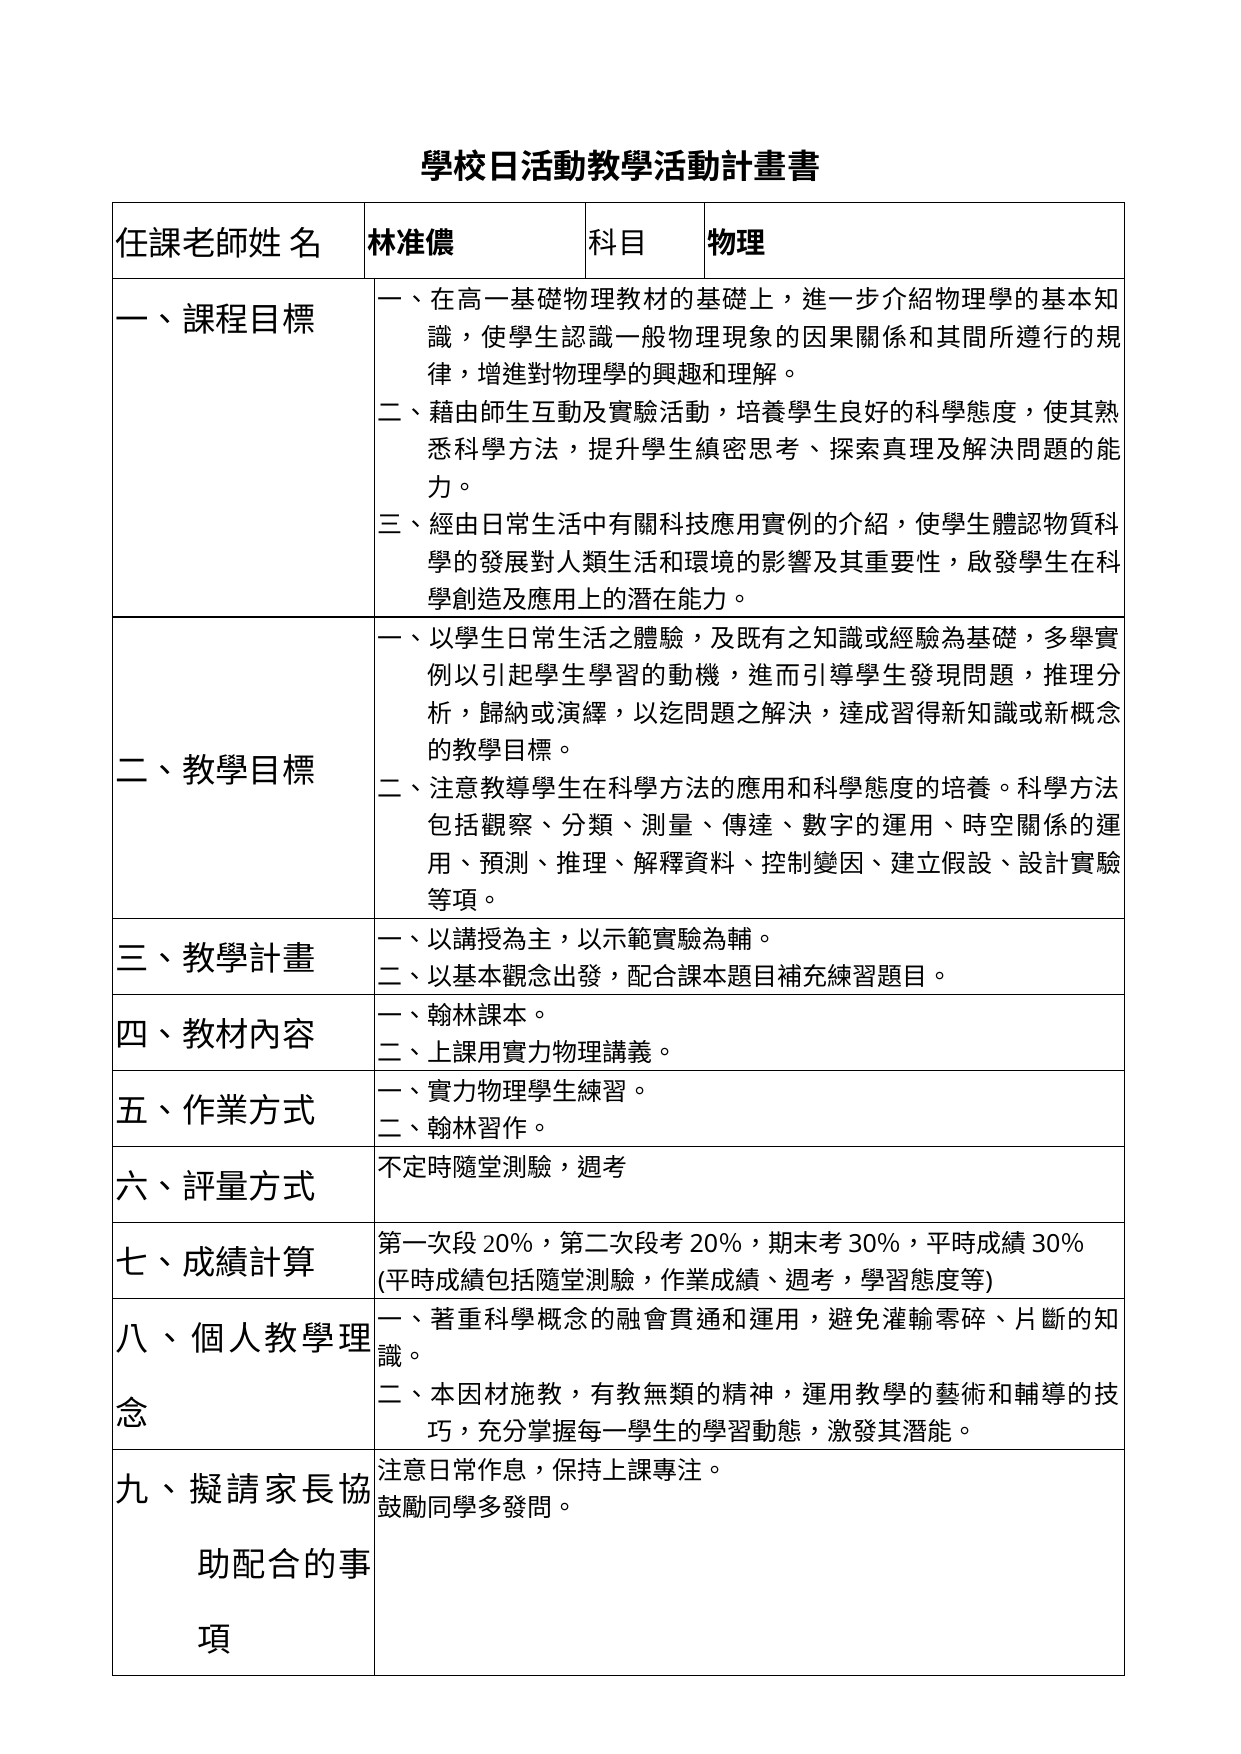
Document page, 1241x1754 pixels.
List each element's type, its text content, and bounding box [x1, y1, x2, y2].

table_header 林准儂 [365, 203, 585, 278]
table_cell 一、著重科學概念的融會貫通和運用，避免灌輸零碎、片斷的知識。 二、本因材施教，有教無類的精神，運用教學的藝術和輔導的技巧，充分掌握每一學生的學習動態，激發其潛能。 [375, 1299, 1124, 1449]
table_cell 一、課程目標 [113, 279, 374, 616]
table_cell 四、教材內容 [113, 995, 374, 1069]
table_cell 二、教學目標 [113, 618, 374, 917]
table_cell 一、以學生日常生活之體驗，及既有之知識或經驗為基礎，多舉實例以引起學生學習的動機，進而引導學生發現問題，推理分析，歸納或演繹，以迄問題之解決，達成習得新知識或新概念的教學目標。 二、注意教導學生在科學方法的應用和科學態度的培養。科學方法包括觀察、分類、測量、傳達、數字的運用、時空關係的運用、預測、推理、解釋資料、控制變因、建立假設、設計實驗等項。 [375, 618, 1124, 917]
table_cell 一、實力物理學生練習。 二、翰林習作。 [375, 1071, 1124, 1146]
table_cell 不定時隨堂測驗，週考 [375, 1147, 1124, 1222]
table_cell 一、翰林課本。 二、上課用實力物理講義。 [375, 995, 1124, 1069]
table_cell 九、擬請家長協助配合的事項 [113, 1450, 374, 1675]
table_cell 第一次段20％，第二次段考20％，期末考30％，平時成績30％ (平時成績包括隨堂測驗，作業成績、週考，學習態度等) [375, 1223, 1124, 1298]
table_cell 一、在高一基礎物理教材的基礎上，進一步介紹物理學的基本知識，使學生認識一般物理現象的因果關係和其間所遵行的規律，增進對物理學的興趣和理解。 二、藉由師生互動及實驗活動，培養學生良好的科學態度，使其熟悉科學方法，提升學生縝密思考、探索真理及解決問題的能力。 三、經由日常生活中有關科技應用實例的介紹，使學生體認物質科學的發展對人類生活和環境的影響及其重要性，啟發學生在科學創造及應用上的潛在能力。 [375, 279, 1124, 616]
table_cell 一、以講授為主，以示範實驗為輔。 二、以基本觀念出發，配合課本題目補充練習題目。 [375, 919, 1124, 993]
table_cell 五、作業方式 [113, 1071, 374, 1146]
table_header 任課老師姓 名 [113, 203, 364, 278]
table_cell 七、成績計算 [113, 1223, 374, 1298]
table_cell 注意日常作息，保持上課專注。 鼓勵同學多發問。 [375, 1450, 1124, 1675]
table_cell 六、評量方式 [113, 1147, 374, 1222]
text 學校日活動教學活動計畫書 [187, 127, 1053, 202]
table_cell 三、教學計畫 [113, 919, 374, 993]
table_header 物理 [705, 203, 1124, 278]
table_cell 八、個人教學理念 [113, 1299, 374, 1449]
table_header 科目 [586, 203, 704, 278]
